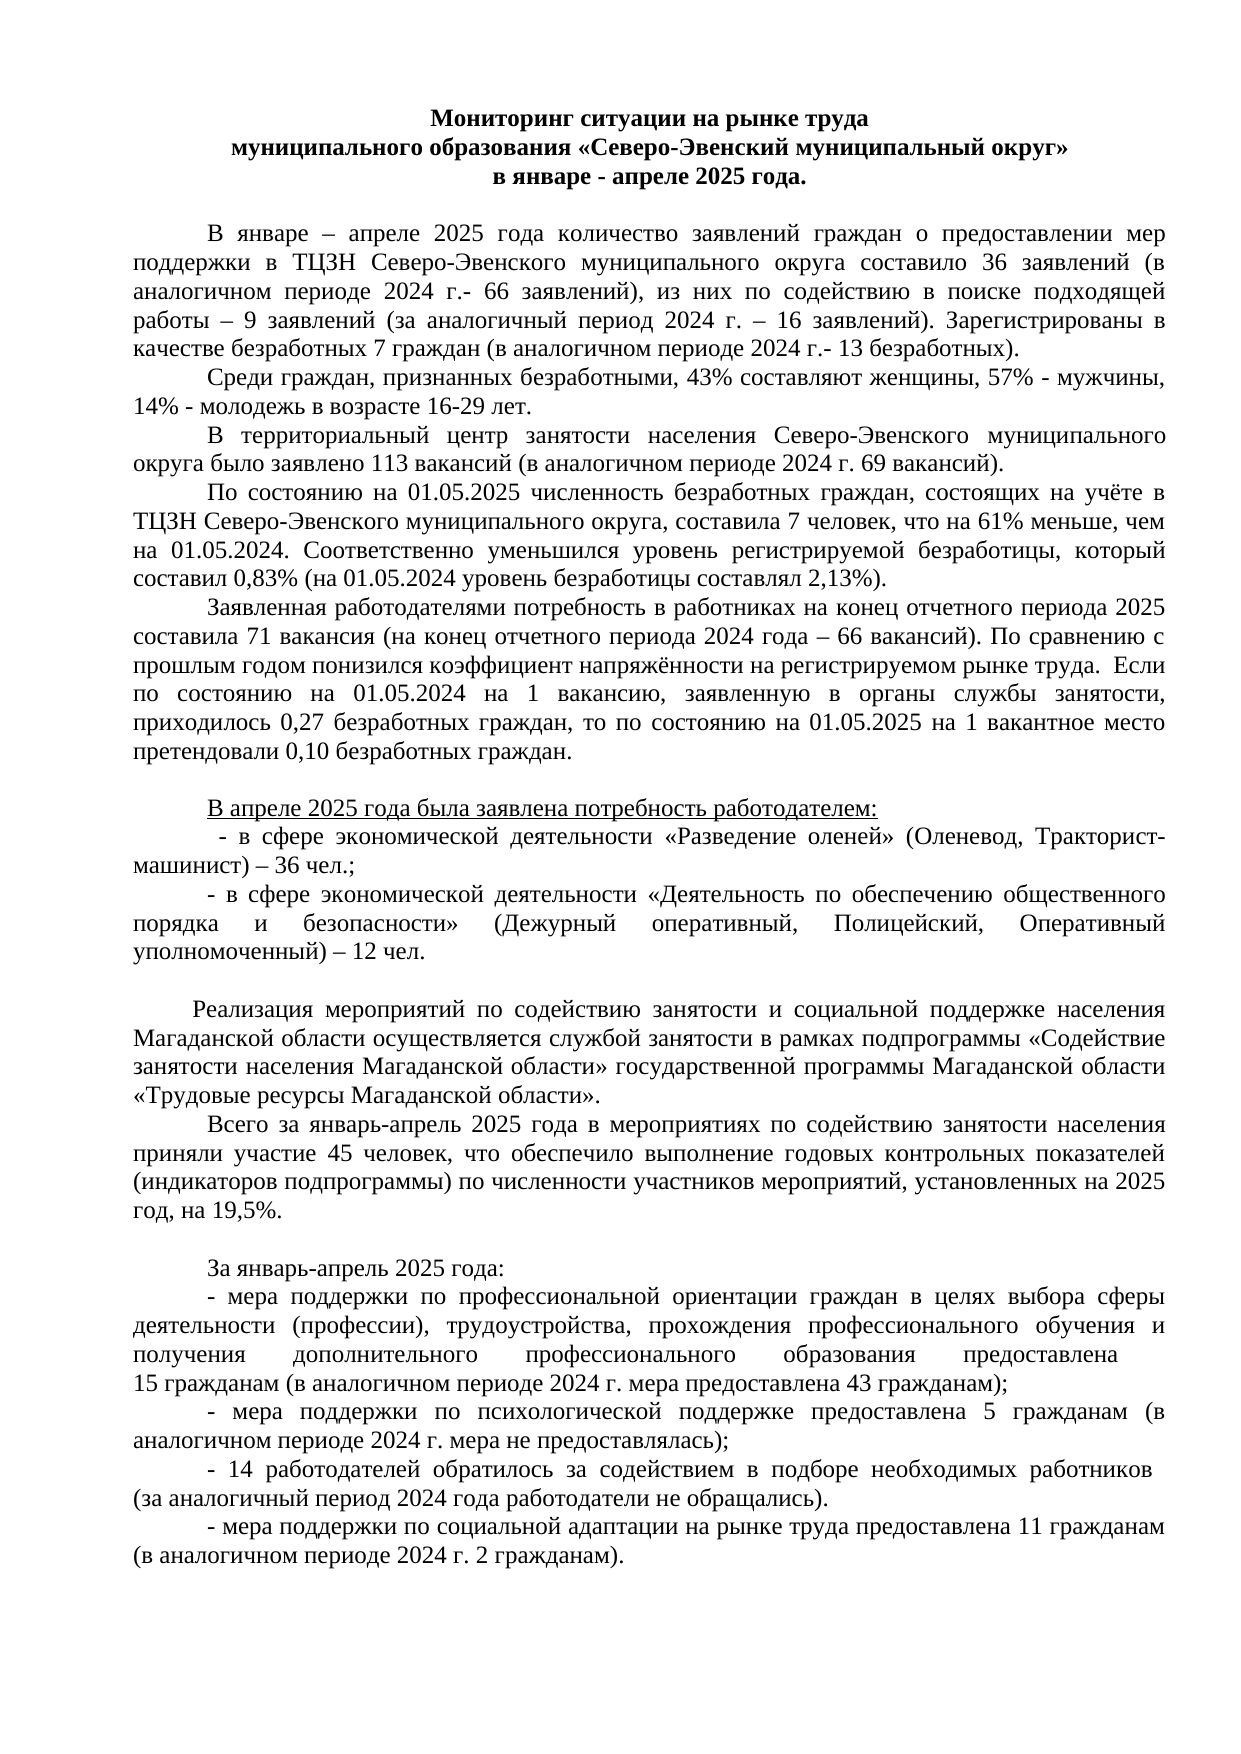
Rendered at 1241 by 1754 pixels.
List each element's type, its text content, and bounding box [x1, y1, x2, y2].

text муниципального образования «Северо-Эвенский муниципальный округ» [133, 132, 1166, 161]
text В январе – апреле 2025 года количество заявлений граждан о предоставлении мер поддержки в ТЦЗН Северо-Эвенского муниципального округа составило 36 заявлений (в аналогичном периоде 2024 г.- 66 заявлений), из них по содействию в поиске подходящей работы – 9 заявлений (за аналогичный период 2024 г. – 16 заявлений). Зарегистрированы в качестве безработных 7 граждан (в аналогичном периоде 2024 г.- 13 безработных). [133, 218, 1166, 362]
text - мера поддержки по психологической поддержке предоставлена 5 гражданам (в аналогичном периоде 2024 г. мера не предоставлялась); [133, 1396, 1166, 1454]
text Заявленная работодателями потребность в работниках на конец отчетного периода 2025 составила 71 вакансия (на конец отчетного периода 2024 года – 66 вакансий). По сравнению с прошлым годом понизился коэффициент напряжённости на регистрируемом рынке труда. Если по состоянию на 01.05.2024 на 1 вакансию, заявленную в органы службы занятости, приходилось 0,27 безработных граждан, то по состоянию на 01.05.2025 на 1 вакантное место претендовали 0,10 безработных граждан. [133, 592, 1166, 765]
text За январь-апрель 2025 года: [133, 1253, 1166, 1281]
text - в сфере экономической деятельности «Разведение оленей» (Оленевод, Тракторист-машинист) – 36 чел.; [133, 821, 1166, 879]
text Всего за январь-апрель 2025 года в мероприятиях по содействию занятости населения приняли участие 45 человек, что обеспечило выполнение годовых контрольных показателей (индикаторов подпрограммы) по численности участников мероприятий, установленных на 2025 год, на 19,5%. [133, 1109, 1166, 1224]
text В апреле 2025 года была заявлена потребность работодателем: [133, 793, 1166, 821]
text в январе - апреле 2025 года. [133, 161, 1166, 190]
text - 14 работодателей обратилось за содействием в подборе необходимых работников (за аналогичный период 2024 года работодатели не обращались). [133, 1454, 1166, 1511]
text Реализация мероприятий по содействию занятости и социальной поддержке населения Магаданской области осуществляется службой занятости в рамках подпрограммы «Содействие занятости населения Магаданской области» государственной программы Магаданской области «Трудовые ресурсы Магаданской области». [133, 994, 1166, 1109]
text Среди граждан, признанных безработными, 43% составляют женщины, 57% - мужчины, 14% - молодежь в возрасте 16-29 лет. [133, 362, 1166, 420]
text - мера поддержки по профессиональной ориентации граждан в целях выбора сферы деятельности (профессии), трудоустройства, прохождения профессионального обучения и получения дополнительного профессионального образования предоставлена 15 гражданам (в аналогичном периоде 2024 г. мера предоставлена 43 гражданам); [133, 1281, 1166, 1396]
text Мониторинг ситуации на рынке труда [133, 103, 1166, 132]
text В территориальный центр занятости населения Северо-Эвенского муниципального округа было заявлено 113 вакансий (в аналогичном периоде 2024 г. 69 вакансий). [133, 420, 1166, 477]
text - мера поддержки по социальной адаптации на рынке труда предоставлена 11 гражданам (в аналогичном периоде 2024 г. 2 гражданам). [133, 1511, 1166, 1569]
text По состоянию на 01.05.2025 численность безработных граждан, состоящих на учёте в ТЦЗН Северо-Эвенского муниципального округа, составила 7 человек, что на 61% меньше, чем на 01.05.2024. Соответственно уменьшился уровень регистрируемой безработицы, который составил 0,83% (на 01.05.2024 уровень безработицы составлял 2,13%). [133, 477, 1166, 592]
text - в сфере экономической деятельности «Деятельность по обеспечению общественного порядка и безопасности» (Дежурный оперативный, Полицейский, Оперативный уполномоченный) – 12 чел. [133, 879, 1166, 965]
